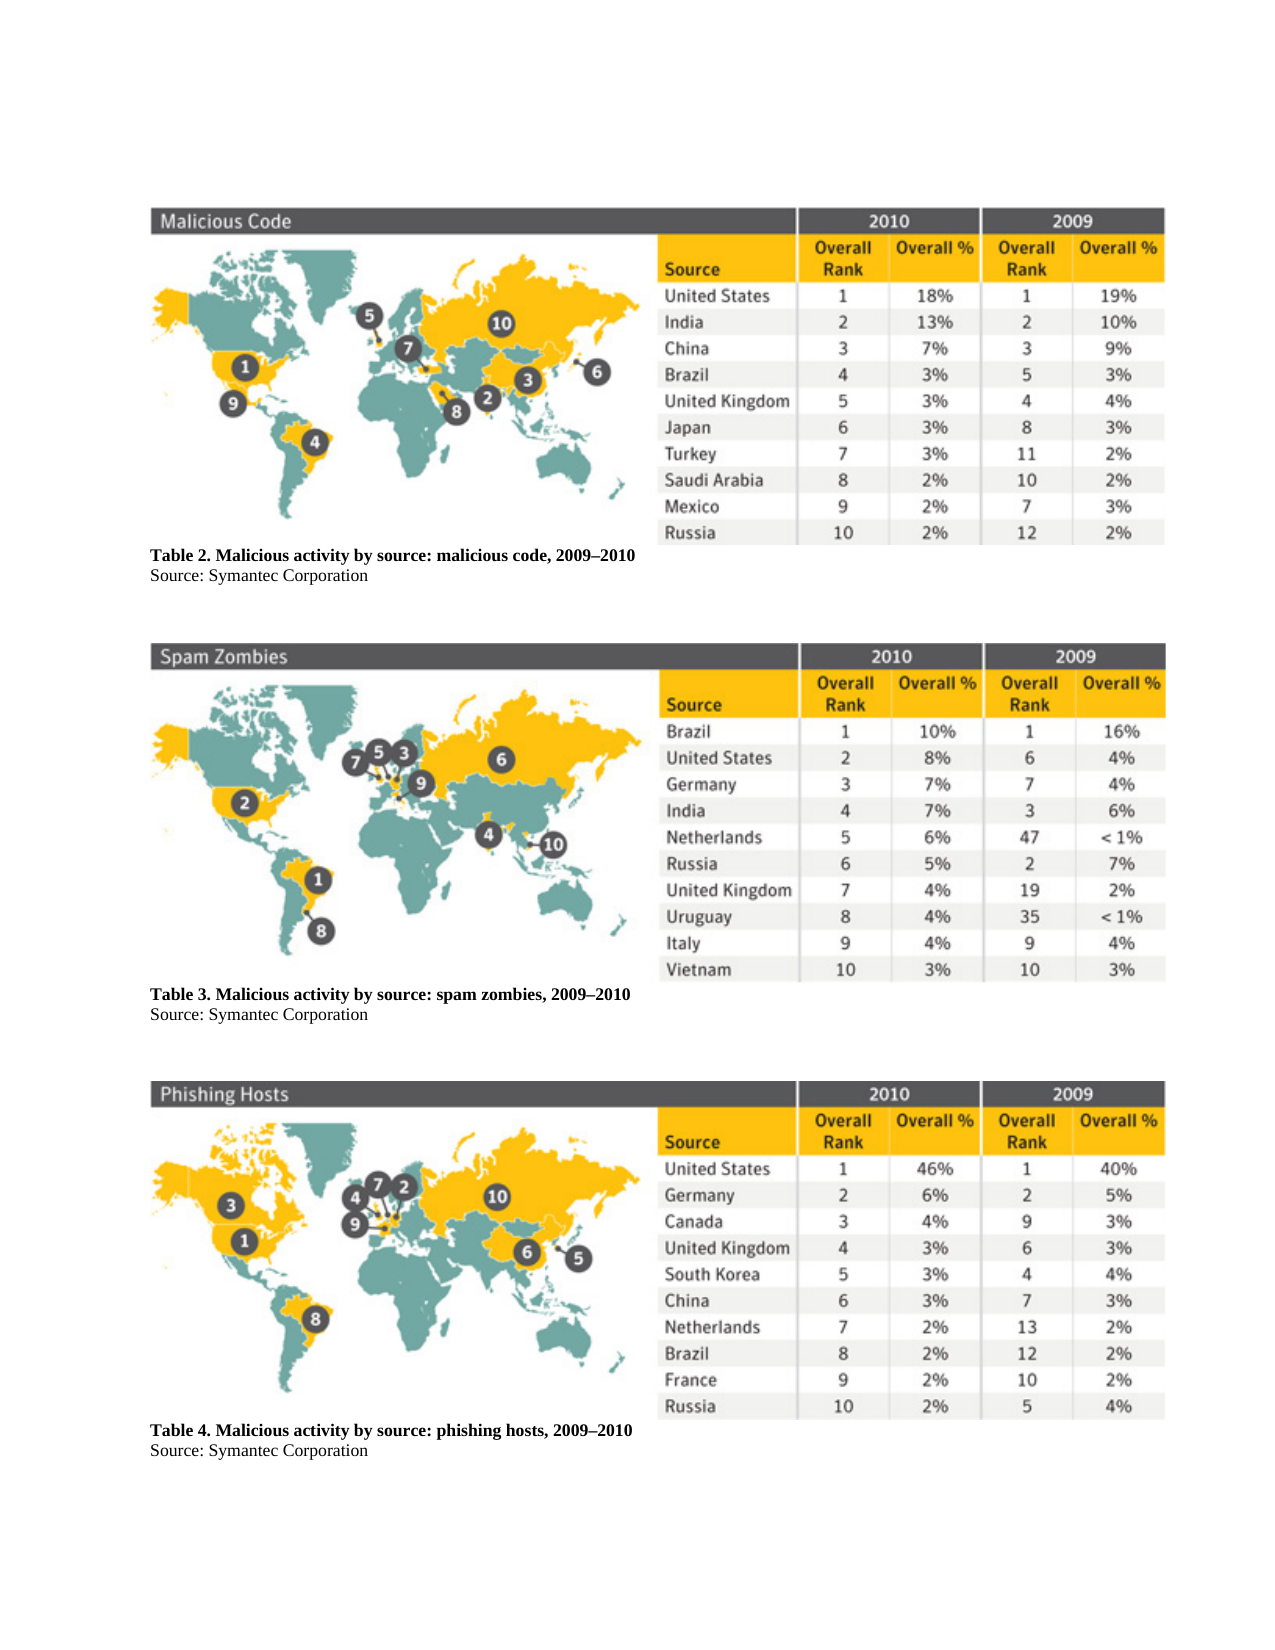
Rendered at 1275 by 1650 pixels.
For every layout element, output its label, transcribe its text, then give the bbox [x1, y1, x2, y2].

text Table 3. Malicious activity by source: spam zombies, 2009–2010 Source: Symantec Corporation [150, 984, 1125, 1024]
picture [150, 1081, 1166, 1420]
text Table 4. Malicious activity by source: phishing hosts, 2009–2010 Source: Symantec Corporation [150, 1420, 1125, 1460]
picture [150, 207, 1166, 545]
picture [150, 643, 1166, 984]
text Table 2. Malicious activity by source: malicious code, 2009–2010 Source: Symantec Corporation [150, 545, 1125, 586]
